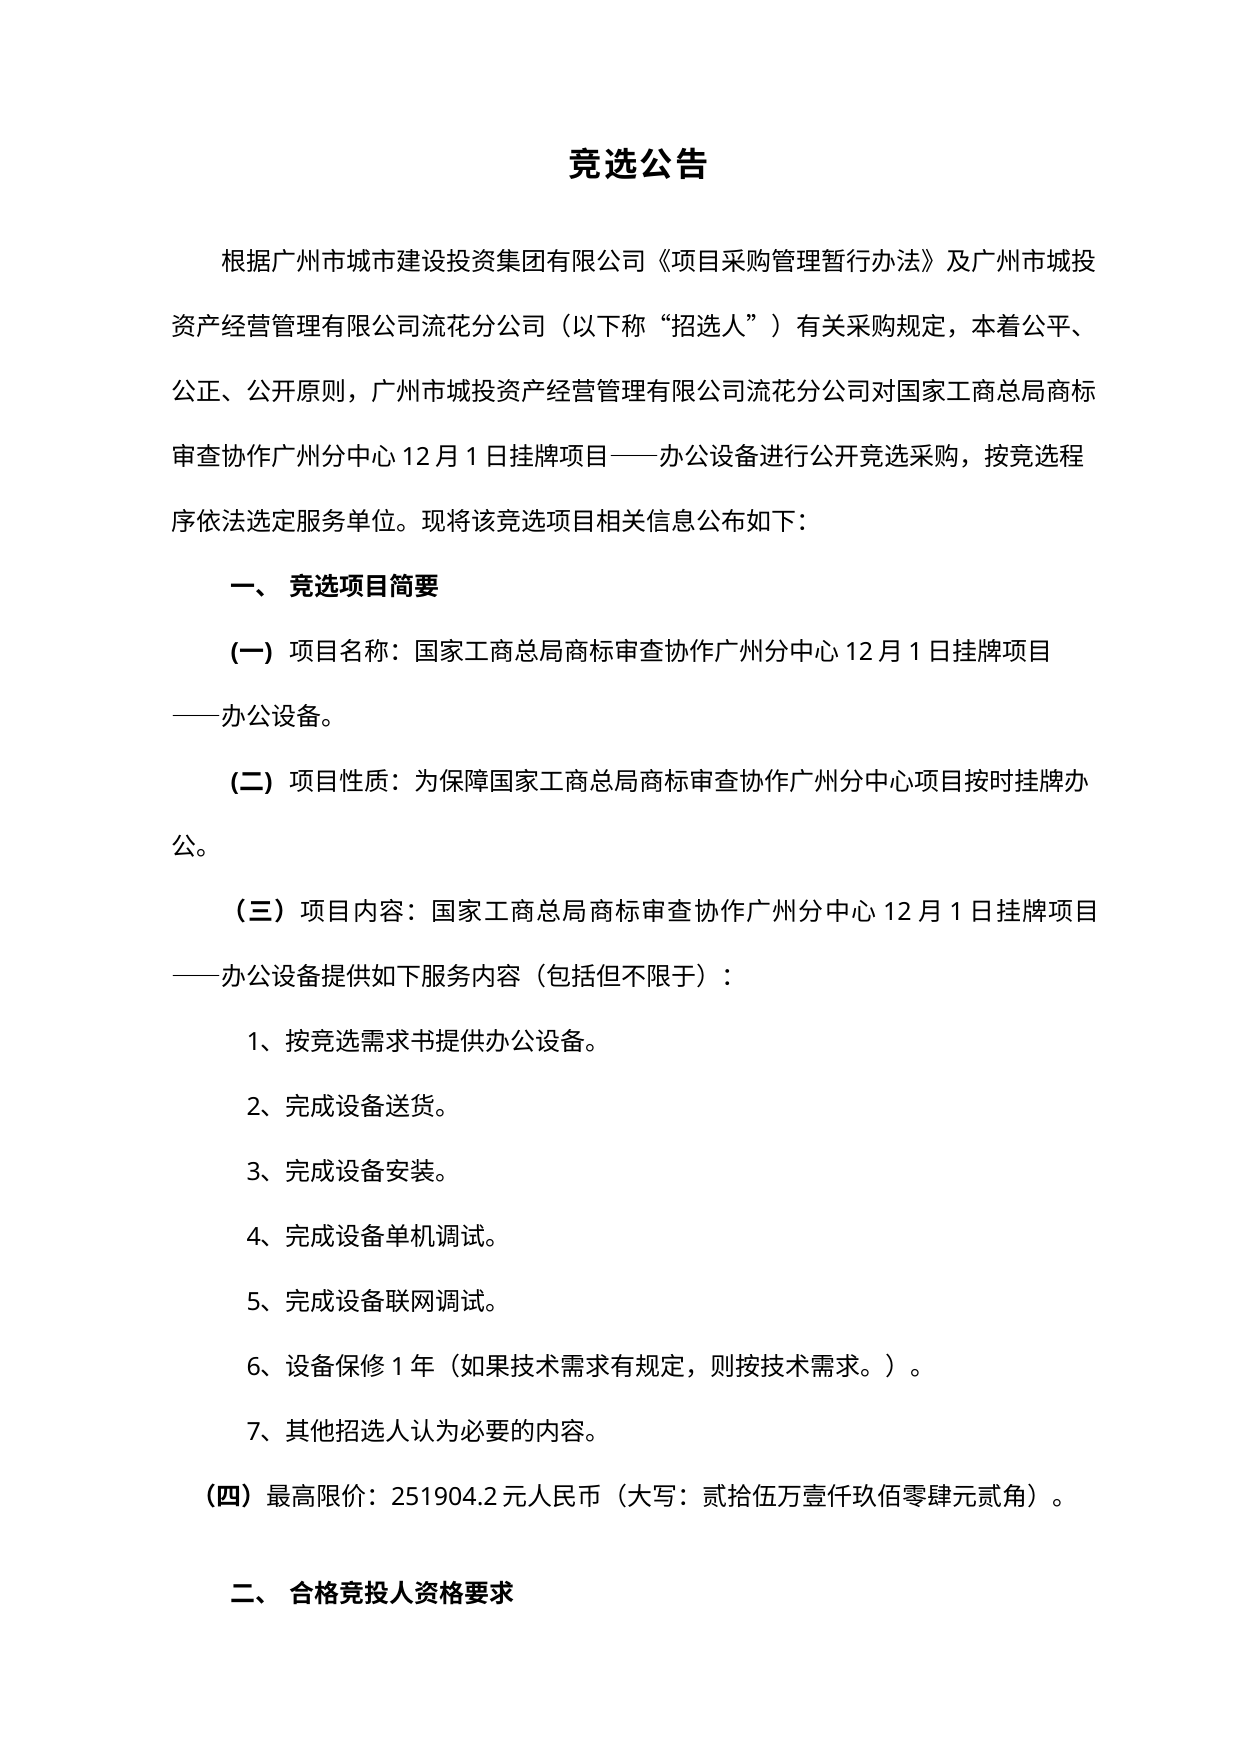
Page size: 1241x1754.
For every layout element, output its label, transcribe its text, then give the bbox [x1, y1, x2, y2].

text 3、完成设备安装。 [171, 1137, 1100, 1202]
text 6、设备保修1年（如果技术需求有规定，则按技术需求。）。 [171, 1332, 1100, 1397]
text 7、其他招选人认为必要的内容。 [171, 1397, 1100, 1462]
text 竞选公告 [171, 129, 1106, 194]
text 4、完成设备单机调试。 [171, 1202, 1100, 1267]
text 2、完成设备送货。 [171, 1072, 1100, 1137]
text 根据广州市城市建设投资集团有限公司《项目采购管理暂行办法》及广州市城投资产经营管理有限公司流花分公司（以下称“招选人”）有关采购规定，本着公平、公正、公开原则，广州市城投资产经营管理有限公司流花分公司对国家工商总局商标审查协作广州分中心12月1日挂牌项目——办公设备进行公开竞选采购，按竞选程序依法选定服务单位。现将该竞选项目相关信息公布如下： [171, 227, 1100, 552]
text 1、按竞选需求书提供办公设备。 [171, 1007, 1100, 1072]
text 5、完成设备联网调试。 [171, 1267, 1100, 1332]
list 项目名称：国家工商总局商标审查协作广州分中心12月1日挂牌项目——办公设备。 [171, 617, 1100, 747]
text （三）项目内容：国家工商总局商标审查协作广州分中心12月1日挂牌项目——办公设备提供如下服务内容（包括但不限于）： [171, 877, 1100, 1007]
list 项目性质：为保障国家工商总局商标审查协作广州分中心项目按时挂牌办公。 [171, 747, 1100, 877]
text （四）最高限价：251904.2元人民币（大写：贰拾伍万壹仟玖佰零肆元贰角）。 [171, 1462, 1100, 1527]
list 竞选项目简要 [171, 552, 1100, 617]
list 合格竞投人资格要求 [171, 1559, 1100, 1624]
